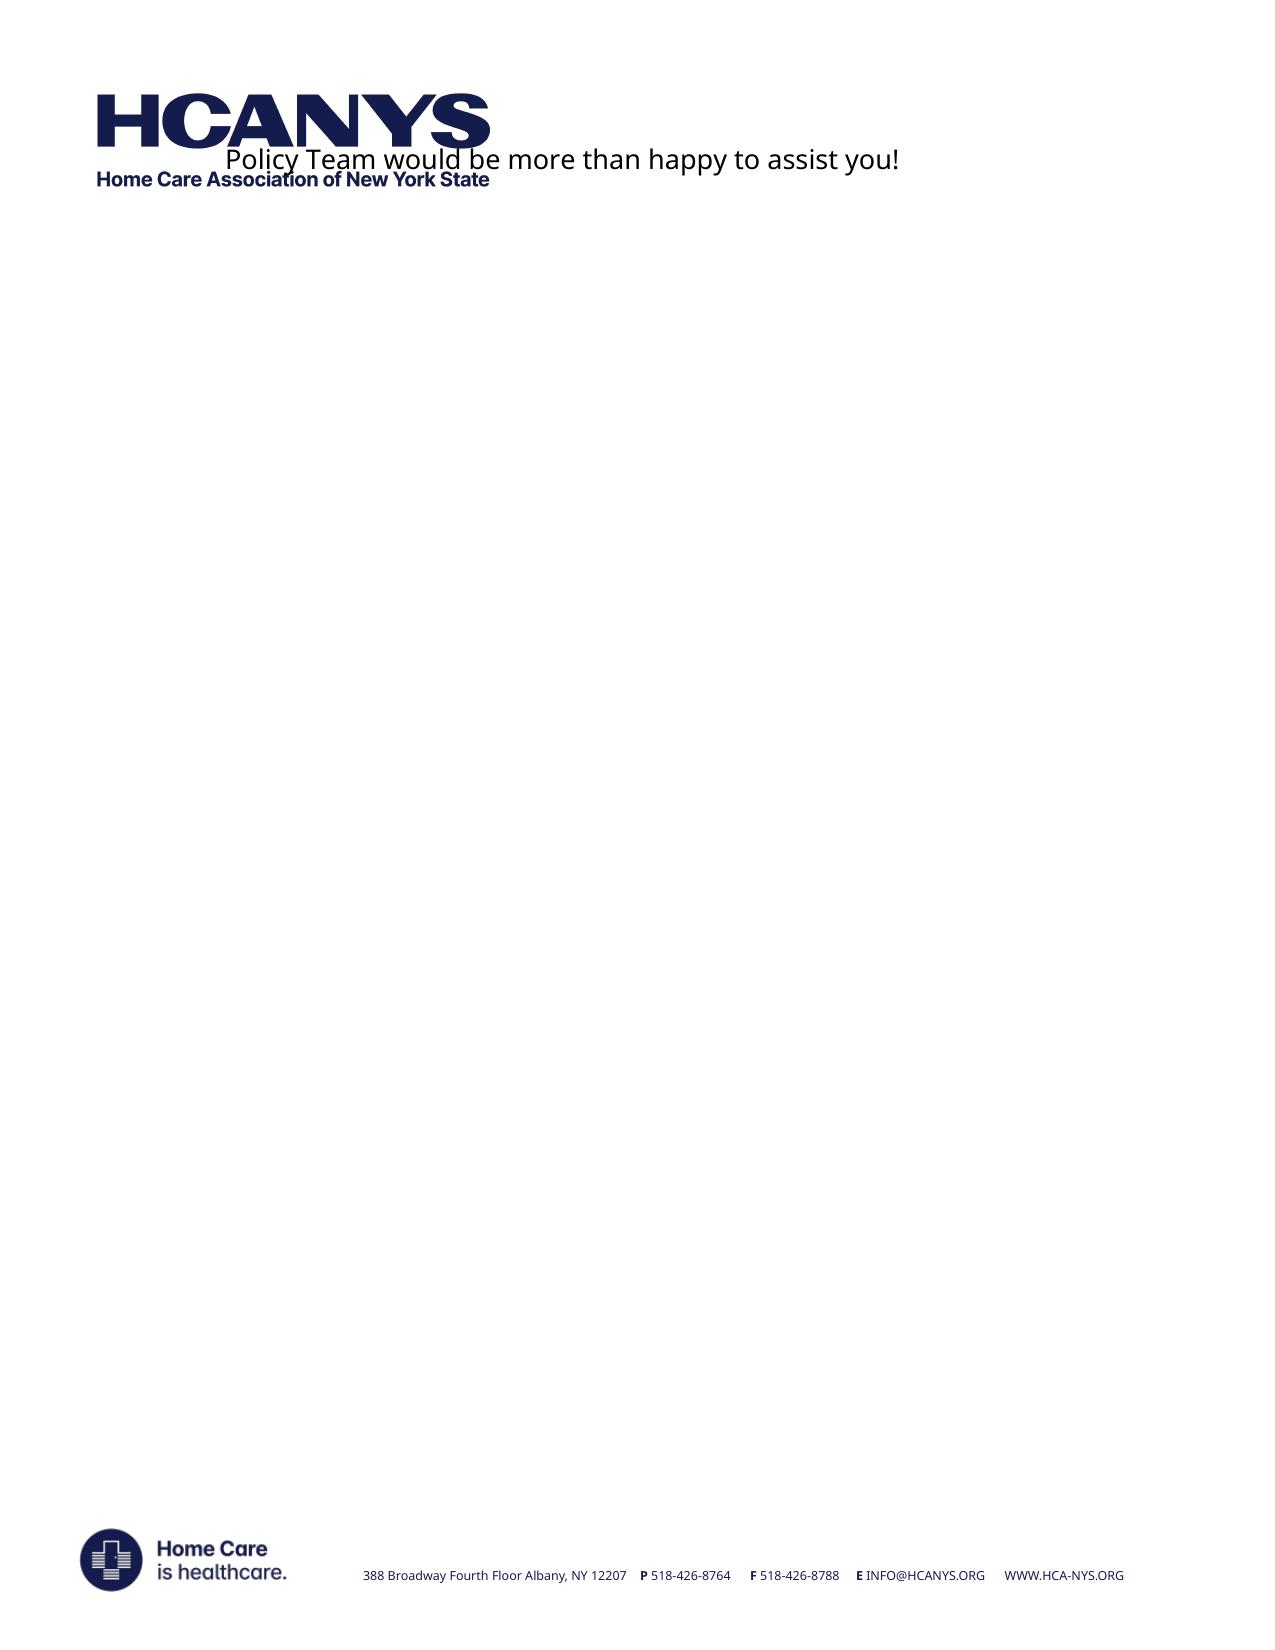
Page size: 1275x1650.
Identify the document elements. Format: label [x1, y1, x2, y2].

list [187, 140, 1125, 177]
picture [96, 92, 501, 190]
picture [75, 1526, 290, 1594]
